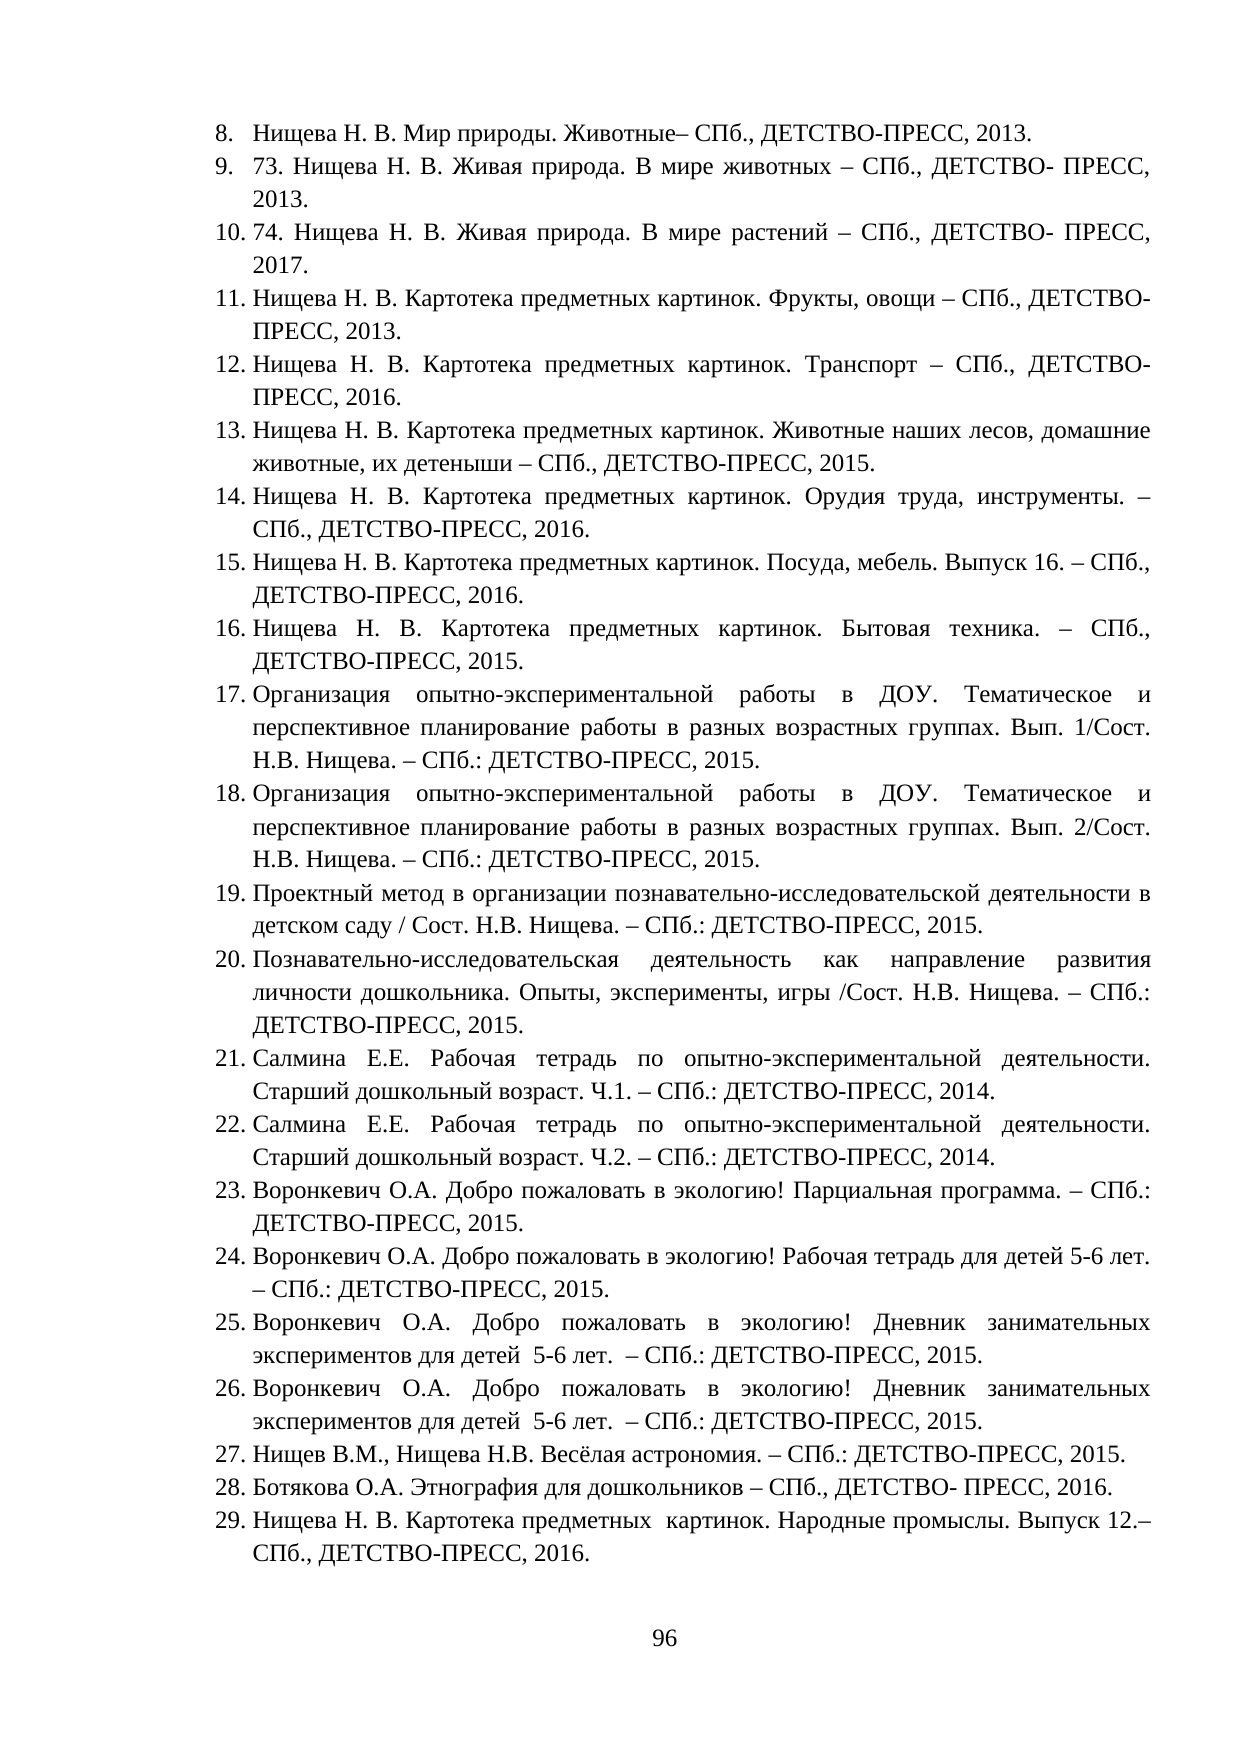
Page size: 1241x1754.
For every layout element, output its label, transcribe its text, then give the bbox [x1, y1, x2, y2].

list Нищева Н. В. Картотека предметных картинок. Орудия труда, инструменты. – СПб., ДЕТСТВО-ПРЕСС, 2016. [215, 481, 1152, 543]
list Организация опытно-экспериментальной работы в ДОУ. Тематическое и перспективное планирование работы в разных возрастных группах. Вып. 2/Сост. Н.В. Нищева. – СПб.: ДЕТСТВО-ПРЕСС, 2015. [215, 778, 1152, 873]
list Воронкевич О.А. Добро пожаловать в экологию! Дневник занимательных экспериментов для детей 5-6 лет. – СПб.: ДЕТСТВО-ПРЕСС, 2015. [215, 1373, 1152, 1435]
list 74. Нищева Н. В. Живая природа. В мире растений – СПб., ДЕТСТВО- ПРЕСС, 2017. [215, 217, 1152, 279]
list Проектный метод в организации познавательно-исследовательской деятельности в детском саду / Сост. Н.В. Нищева. – СПб.: ДЕТСТВО-ПРЕСС, 2015. [215, 878, 1152, 939]
list Нищева Н. В. Картотека предметных картинок. Бытовая техника. – СПб., ДЕТСТВО-ПРЕСС, 2015. [215, 613, 1152, 675]
list Организация опытно-экспериментальной работы в ДОУ. Тематическое и перспективное планирование работы в разных возрастных группах. Вып. 1/Сост. Н.В. Нищева. – СПб.: ДЕТСТВО-ПРЕСС, 2015. [215, 679, 1152, 774]
list Нищева Н. В. Картотека предметных картинок. Фрукты, овощи – СПб., ДЕТСТВО-ПРЕСС, 2013. [215, 283, 1152, 345]
list Нищева Н. В. Картотека предметных картинок. Посуда, мебель. Выпуск 16. – СПб., ДЕТСТВО-ПРЕСС, 2016. [215, 547, 1152, 609]
list Воронкевич О.А. Добро пожаловать в экологию! Парциальная программа. – СПб.: ДЕТСТВО-ПРЕСС, 2015. [215, 1175, 1152, 1237]
list Салмина Е.Е. Рабочая тетрадь по опытно-экспериментальной деятельности. Старший дошкольный возраст. Ч.2. – СПб.: ДЕТСТВО-ПРЕСС, 2014. [215, 1109, 1152, 1171]
list Нищев В.М., Нищева Н.В. Весёлая астрономия. – СПб.: ДЕТСТВО-ПРЕСС, 2015. [215, 1439, 1152, 1468]
list Нищева Н. В. Картотека предметных картинок. Народные промыслы. Выпуск 12.– СПб., ДЕТСТВО-ПРЕСС, 2016. [215, 1505, 1152, 1567]
list Познавательно-исследовательская деятельность как направление развития личности дошкольника. Опыты, эксперименты, игры /Сост. Н.В. Нищева. – СПб.: ДЕТСТВО-ПРЕСС, 2015. [215, 944, 1152, 1038]
list Ботякова О.А. Этнография для дошкольников – СПб., ДЕТСТВО- ПРЕСС, 2016. [215, 1472, 1152, 1501]
list Нищева Н. В. Картотека предметных картинок. Животные наших лесов, домашние животные, их детеныши – СПб., ДЕТСТВО-ПРЕСС, 2015. [215, 415, 1152, 477]
list Нищева Н. В. Мир природы. Животные– СПб., ДЕТСТВО-ПРЕСС, 2013. [215, 118, 1152, 147]
list Салмина Е.Е. Рабочая тетрадь по опытно-экспериментальной деятельности. Старший дошкольный возраст. Ч.1. – СПб.: ДЕТСТВО-ПРЕСС, 2014. [215, 1043, 1152, 1104]
list Воронкевич О.А. Добро пожаловать в экологию! Рабочая тетрадь для детей 5-6 лет. – СПб.: ДЕТСТВО-ПРЕСС, 2015. [215, 1241, 1152, 1303]
list Воронкевич О.А. Добро пожаловать в экологию! Дневник занимательных экспериментов для детей 5-6 лет. – СПб.: ДЕТСТВО-ПРЕСС, 2015. [215, 1307, 1152, 1369]
list Нищева Н. В. Картотека предметных картинок. Транспорт – СПб., ДЕТСТВО-ПРЕСС, 2016. [215, 349, 1152, 411]
list 73. Нищева Н. В. Живая природа. В мире животных – СПб., ДЕТСТВО- ПРЕСС, 2013. [215, 151, 1152, 213]
